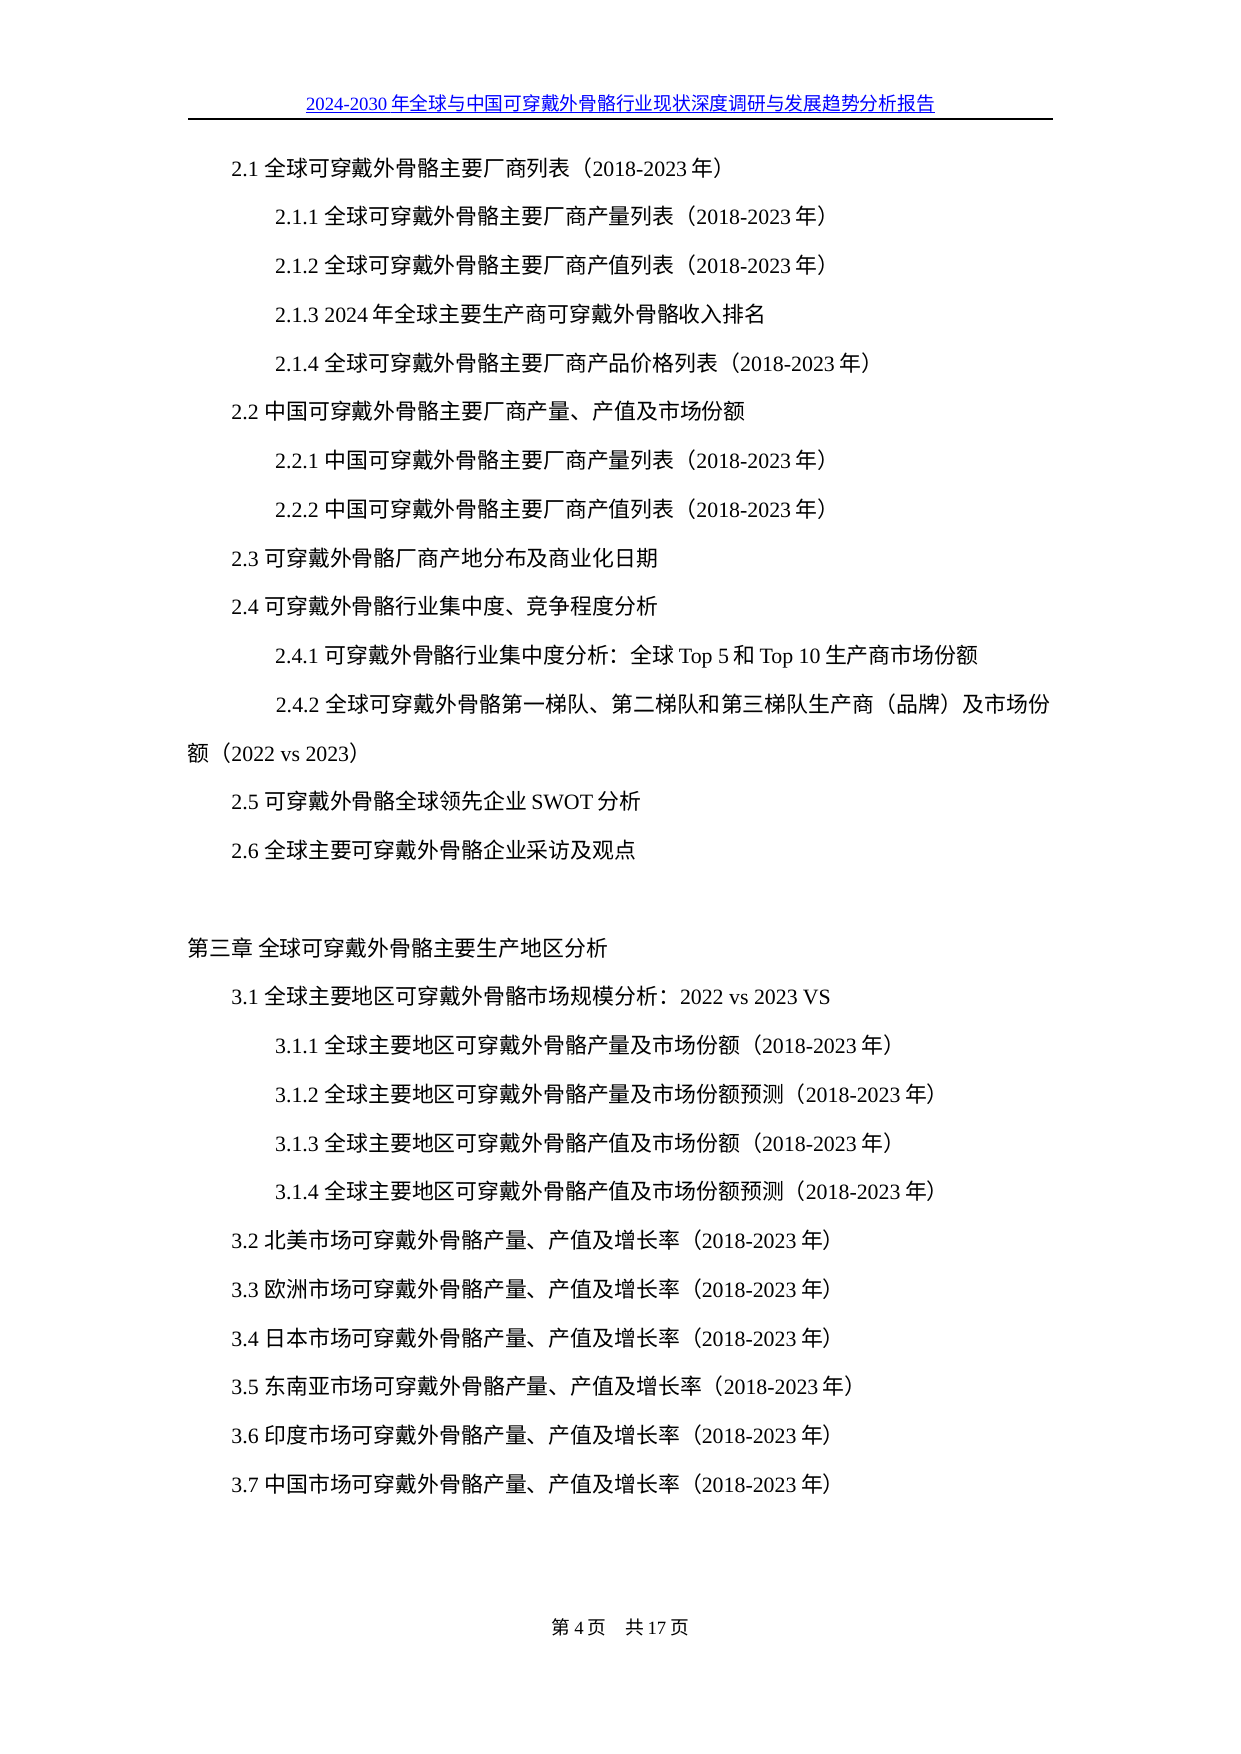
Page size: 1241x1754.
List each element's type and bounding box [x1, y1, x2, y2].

text [187, 150, 1053, 1499]
